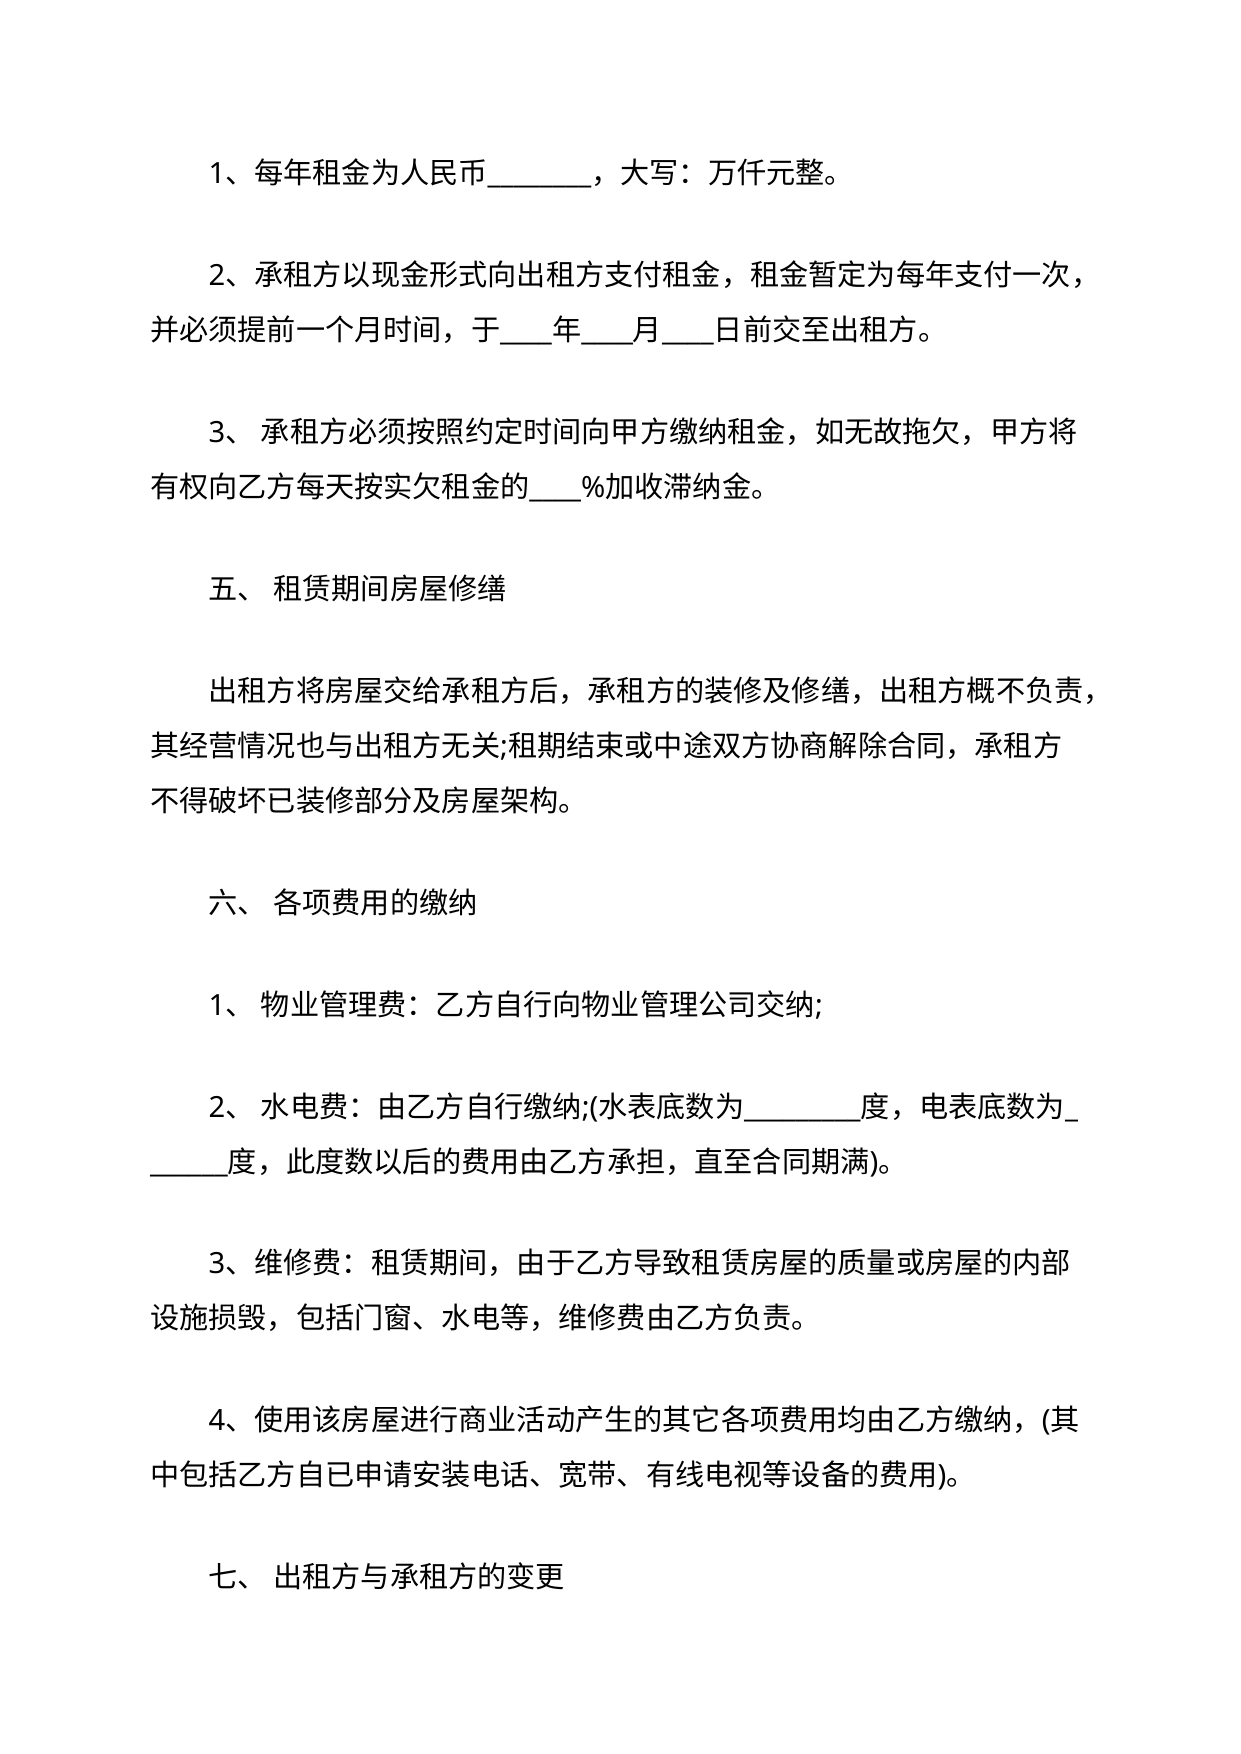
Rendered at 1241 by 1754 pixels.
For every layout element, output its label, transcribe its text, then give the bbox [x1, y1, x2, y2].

text 出租方将房屋交给承租方后，承租方的装修及修缮，出租方概不负责，其经营情况也与出租方无关;租期结束或中途双方协商解除合同，承租方不得破坏已装修部分及房屋架构。 [150, 668, 1090, 820]
text 2、承租方以现金形式向出租方支付租金，租金暂定为每年支付一次，并必须提前一个月时间，于____年____月____日前交至出租方。 [150, 252, 1090, 349]
text 六、 各项费用的缴纳 [150, 879, 1090, 922]
text 4、使用该房屋进行商业活动产生的其它各项费用均由乙方缴纳，(其中包括乙方自已申请安装电话、宽带、有线电视等设备的费用)。 [150, 1397, 1090, 1494]
text 3、 承租方必须按照约定时间向甲方缴纳租金，如无故拖欠，甲方将有权向乙方每天按实欠租金的____%加收滞纳金。 [150, 409, 1090, 506]
text 2、 水电费：由乙方自行缴纳;(水表底数为_________度，电表底数为_______度，此度数以后的费用由乙方承担，直至合同期满)。 [150, 1083, 1090, 1181]
text 七、 出租方与承租方的变更 [150, 1554, 1090, 1596]
text 1、 物业管理费：乙方自行向物业管理公司交纳; [150, 981, 1090, 1023]
text 五、 租赁期间房屋修缮 [150, 566, 1090, 608]
text 1、每年租金为人民币________，大写：万仟元整。 [150, 150, 1090, 192]
text 3、维修费：租赁期间，由于乙方导致租赁房屋的质量或房屋的内部设施损毁，包括门窗、水电等，维修费由乙方负责。 [150, 1240, 1090, 1337]
